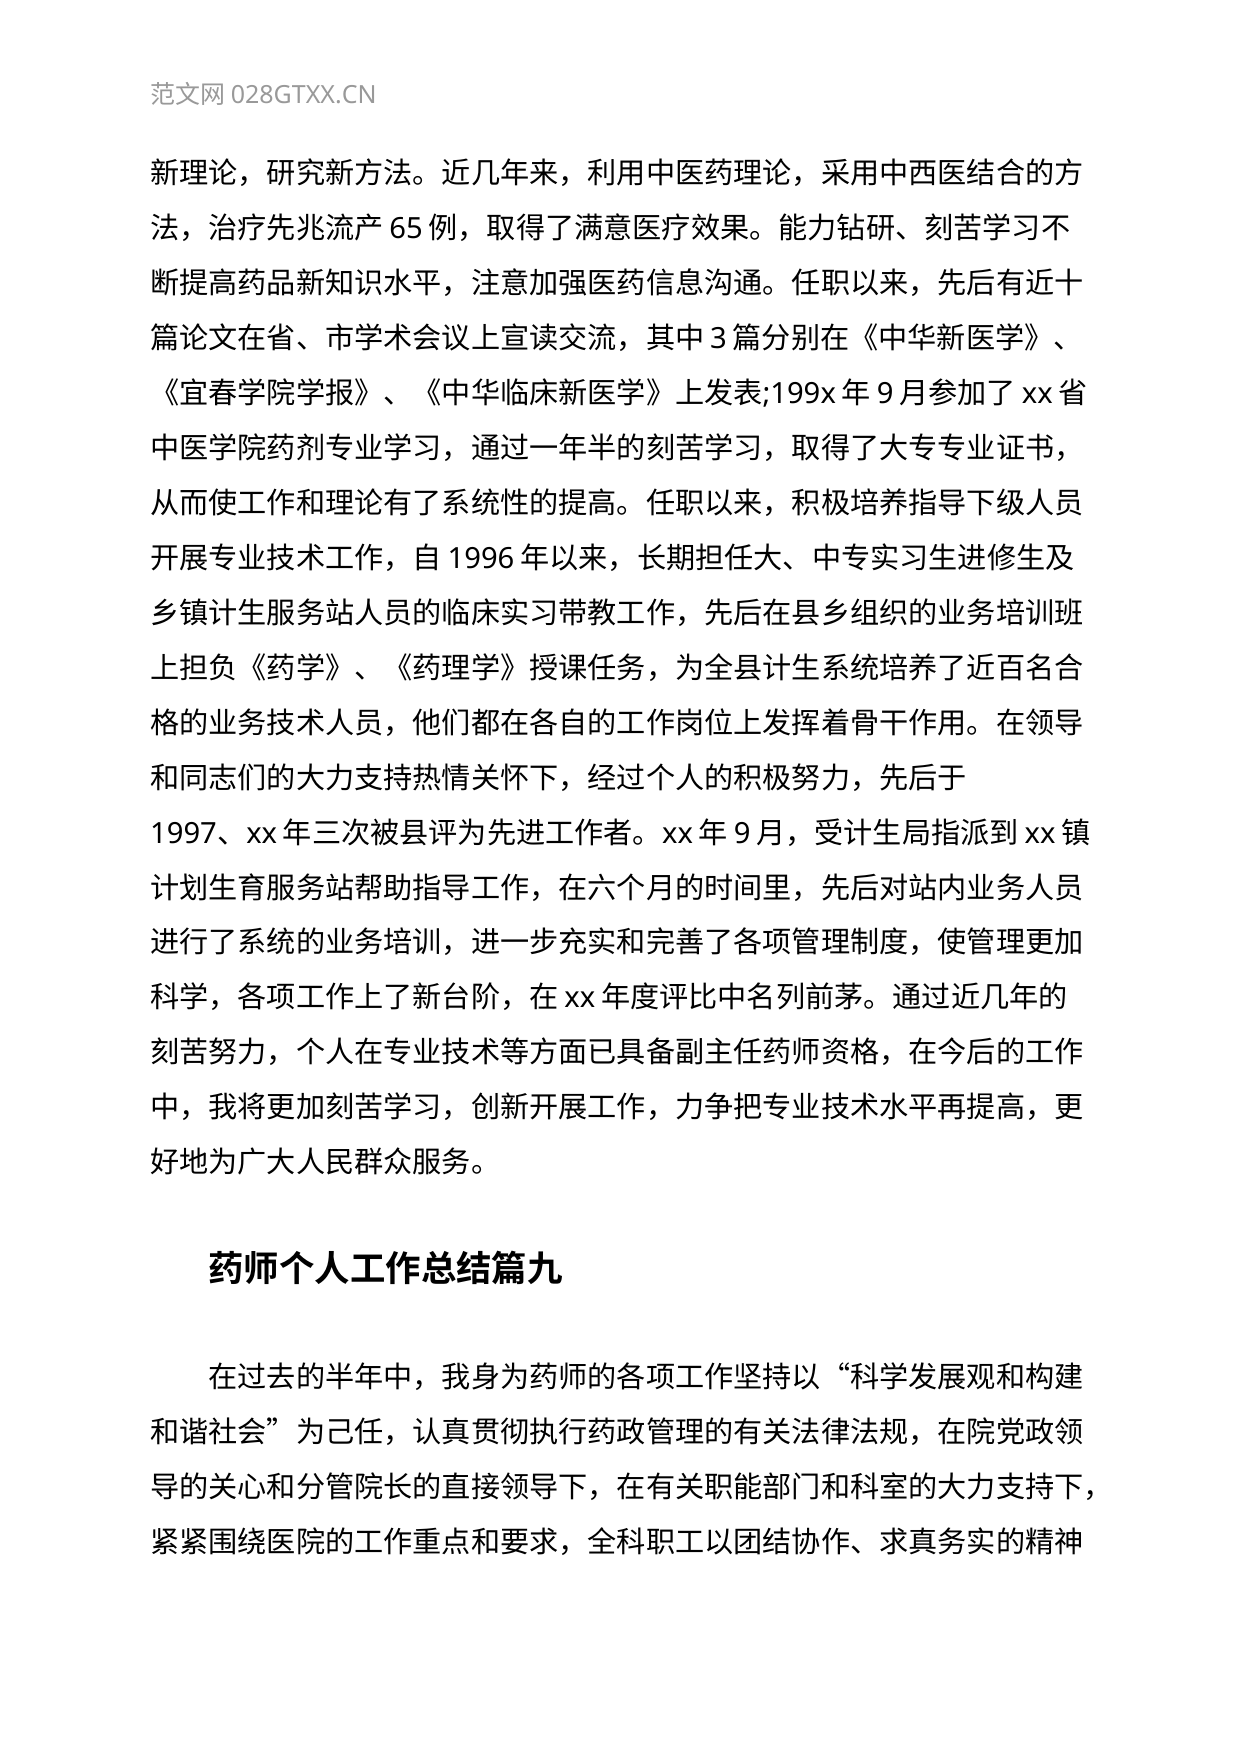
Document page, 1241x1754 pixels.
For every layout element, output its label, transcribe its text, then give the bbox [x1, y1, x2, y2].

text 药师个人工作总结篇九 [150, 1241, 1090, 1292]
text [150, 150, 1090, 1181]
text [150, 1354, 1090, 1561]
